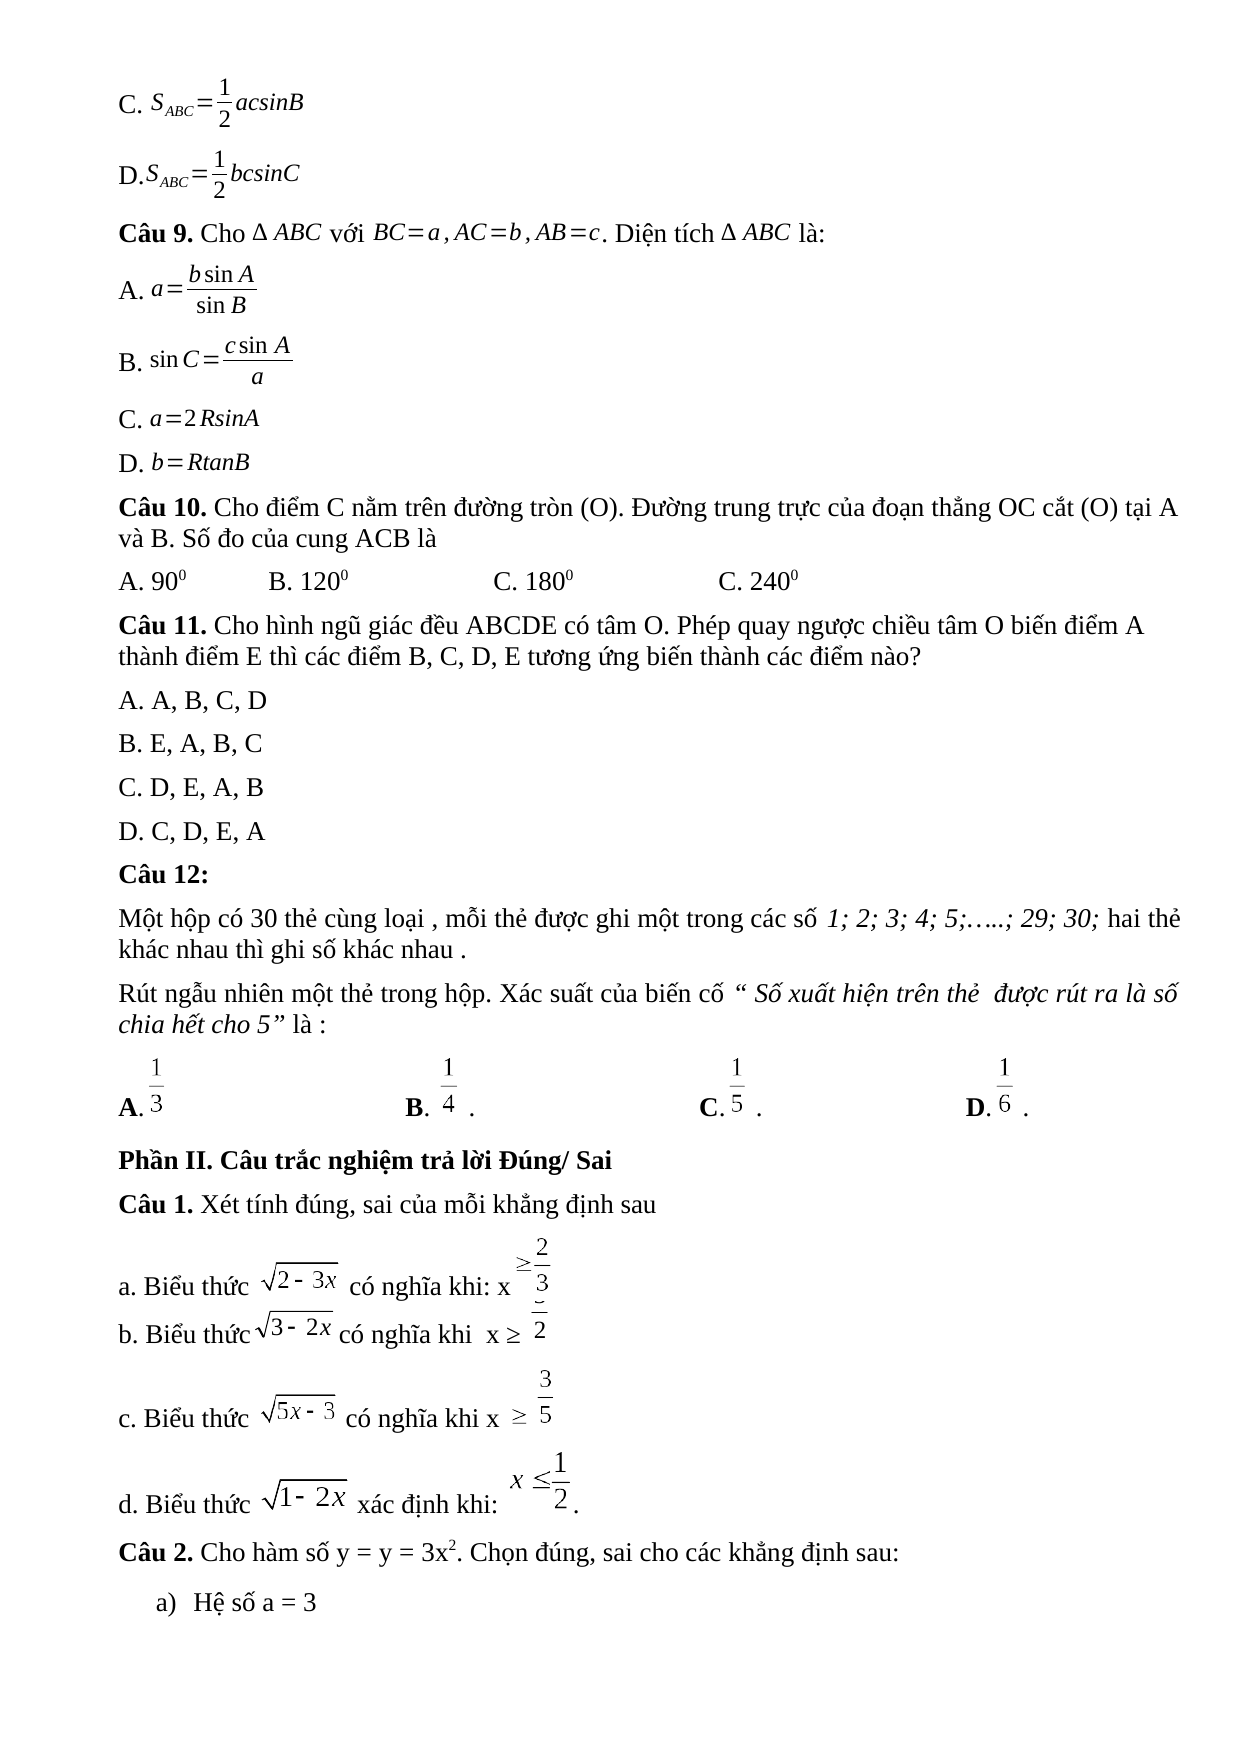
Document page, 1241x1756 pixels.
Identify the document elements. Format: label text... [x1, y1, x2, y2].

text Phần II. Câu trắc nghiệm trả lời Đúng/ Sai [118, 1144, 1181, 1175]
text d. Biểu thức xác định khi: . [118, 1446, 1181, 1519]
text Câu 1. Xét tính đúng, sai của mỗi khẳng định sau [118, 1188, 1181, 1219]
text C. [118, 403, 1181, 434]
text A. [118, 260, 1181, 319]
text a. Biểu thức có nghĩa khi: x [118, 1232, 1181, 1301]
text D. [118, 447, 1181, 478]
text B. E, A, B, C [118, 727, 1181, 759]
text D. C, D, E, A [118, 815, 1181, 846]
text Câu 11. Cho hình ngũ giác đều ABCDE có tâm O. Phép quay ngược chiều tâm O biến điểm A thành điểm E thì các điểm B, C, D, E tương ứng biến thành các điểm nào? [118, 609, 1181, 671]
text A. B. . C. . D. . [118, 1052, 1181, 1122]
list Hệ số a = 3 [156, 1582, 1181, 1619]
text C. D, E, A, B [118, 771, 1181, 802]
text D. [118, 145, 1181, 204]
text Câu 12: [118, 858, 1181, 889]
text Câu 2. Cho hàm số y = y = 3x2. Chọn đúng, sai cho các khẳng định sau: [118, 1532, 1181, 1569]
text b. Biểu thứccó nghĩa khi x ≥ [118, 1314, 1181, 1351]
text B. [118, 332, 1181, 391]
text Câu 10. Cho điểm C nằm trên đường tròn (O). Đường trung trực của đoạn thẳng OC cắt (O) tại A và B. Số đo của cung ACB là [118, 491, 1181, 553]
text Rút ngẫu nhiên một thẻ trong hộp. Xác suất của biến cố “ Số xuất hiện trên thẻ được rút ra là số chia hết cho 5” là : [118, 977, 1181, 1039]
text c. Biểu thức có nghĩa khi x [118, 1364, 1181, 1433]
text A. 900 B. 1200 C. 1800 C. 2400 [118, 565, 1181, 597]
text A. A, B, C, D [118, 684, 1181, 715]
text Một hộp có 30 thẻ cùng loại , mỗi thẻ được ghi một trong các số 1; 2; 3; 4; 5;…..; 29; 30; hai thẻ khác nhau thì ghi số khác nhau . [118, 902, 1181, 964]
text Câu 9. Cho với . Diện tích là: [118, 217, 1181, 248]
text C. [118, 74, 1181, 133]
